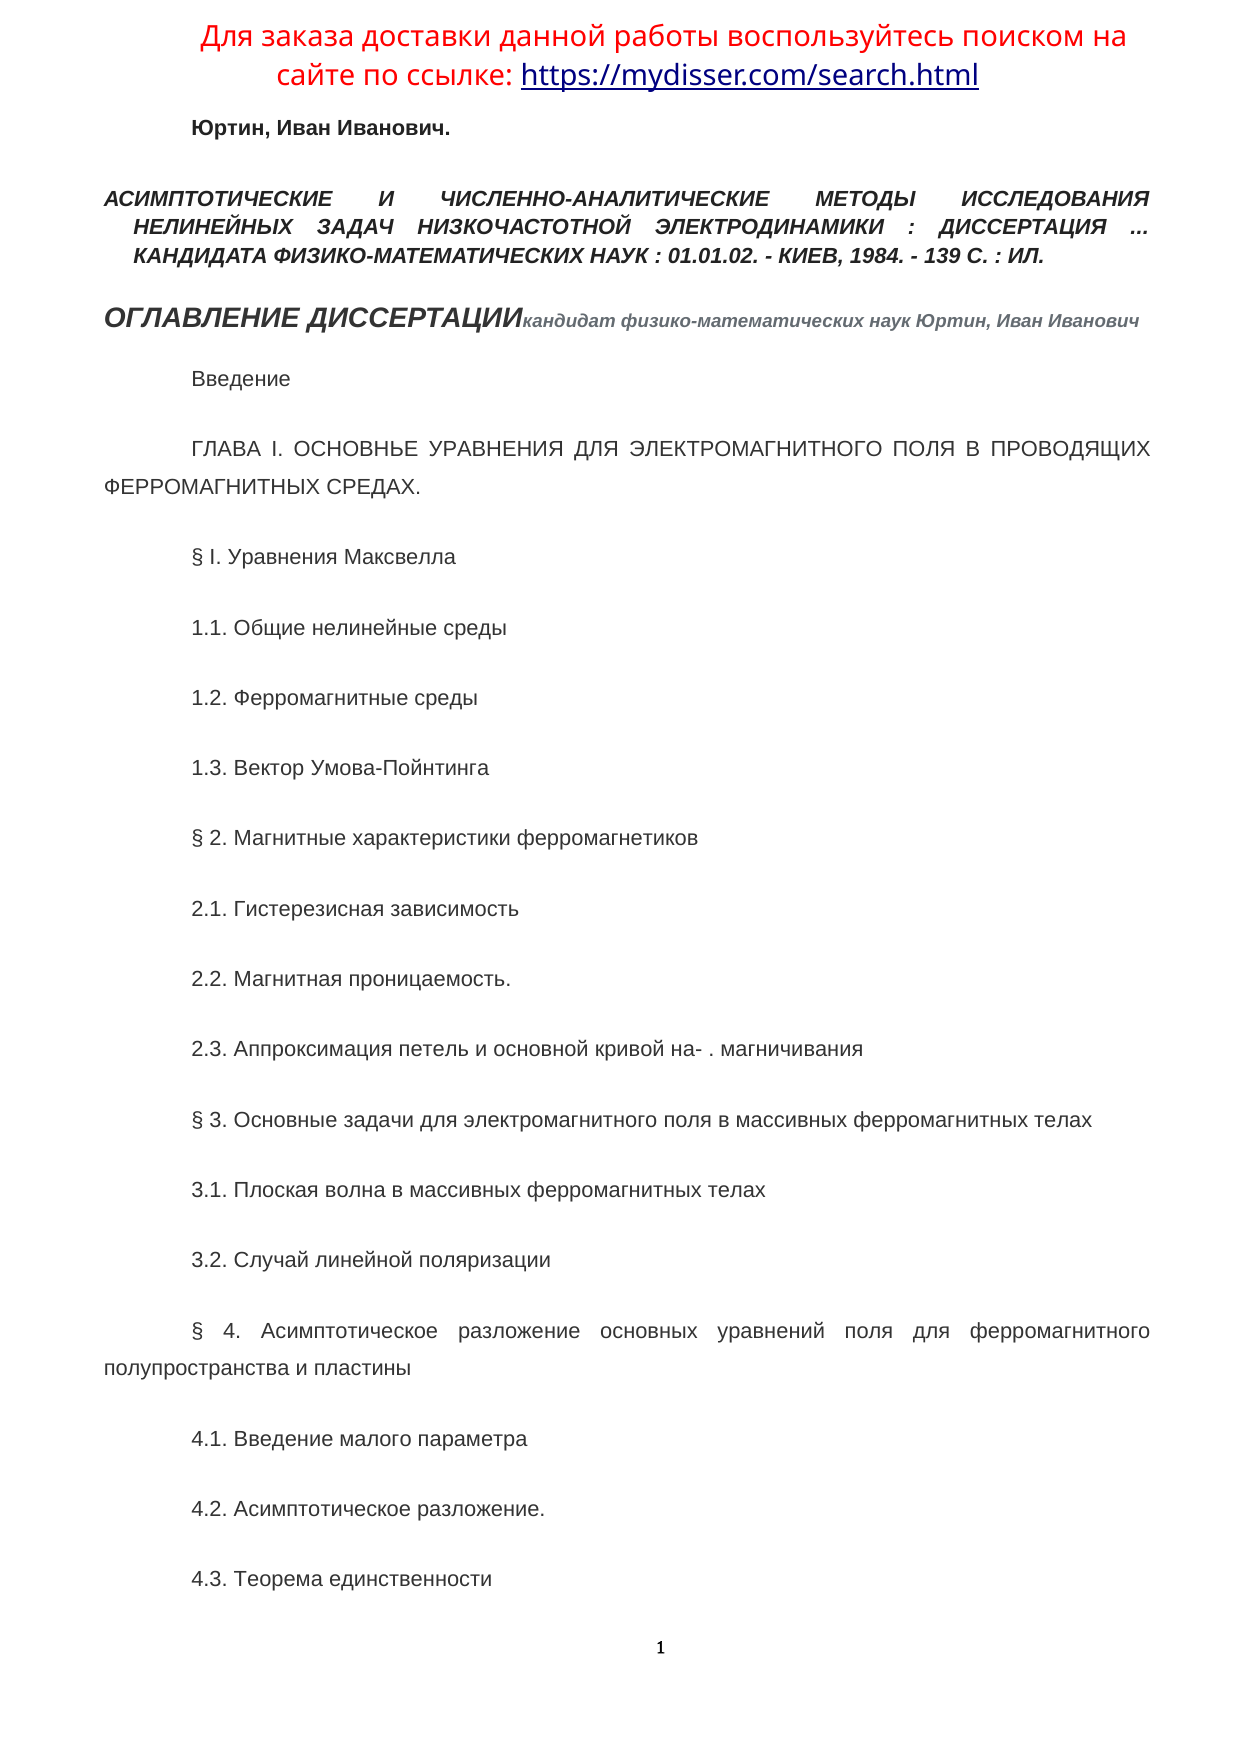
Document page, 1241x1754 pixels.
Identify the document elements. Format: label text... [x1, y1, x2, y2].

text ГЛАВА I. ОСНОВНЬЕ УРАВНЕНИЯ ДЛЯ ЭЛЕКТРОМАГНИТНОГО ПОЛЯ В ПРОВОДЯЩИХ ФЕРРОМАГНИТНЫХ СРЕДАХ. [103, 436, 1152, 499]
text § 2. Магнитные характеристики ферромагнетиков [103, 825, 1152, 851]
text 4.1. Введение малого параметра [103, 1426, 1152, 1451]
text 2.3. Аппроксимация петель и основной кривой на- . магничивания [103, 1036, 1152, 1061]
text 2.2. Магнитная проницаемость. [103, 966, 1152, 991]
subtitle Асимптотические и численно-аналитические методы исследования нелинейных задач низкочастотной электродинамики : диссертация ... кандидата физико-математических наук : 01.01.02. - Киев, 1984. - 139 с. : ил. [103, 182, 1152, 268]
text 1.1. Общие нелинейные среды [103, 614, 1152, 639]
text 3.1. Плоская волна в массивных ферромагнитных телах [103, 1177, 1152, 1202]
text 4.3. Теорема единственности [103, 1566, 1152, 1591]
text 3.2. Случай линейной поляризации [103, 1247, 1152, 1272]
text 1.3. Вектор Умова-Пойнтинга [103, 755, 1152, 780]
text Введение [103, 366, 1152, 391]
text § 3. Основные задачи для электромагнитного поля в массивных ферромагнитных телах [103, 1107, 1152, 1132]
subtitle Оглавление диссертациикандидат физико-математических наук Юртин, Иван Иванович [103, 301, 1152, 333]
text 1.2. Ферромагнитные среды [103, 685, 1152, 710]
text Юртин, Иван Иванович. [103, 115, 1152, 140]
text 2.1. Гистерезисная зависимость [103, 896, 1152, 921]
text 4.2. Асимптотическое разложение. [103, 1496, 1152, 1521]
text § 4. Асимптотическое разложение основных уравнений поля для ферромагнитного полупространства и пластины [103, 1317, 1152, 1381]
text § I. Уравнения Максвелла [103, 544, 1152, 569]
